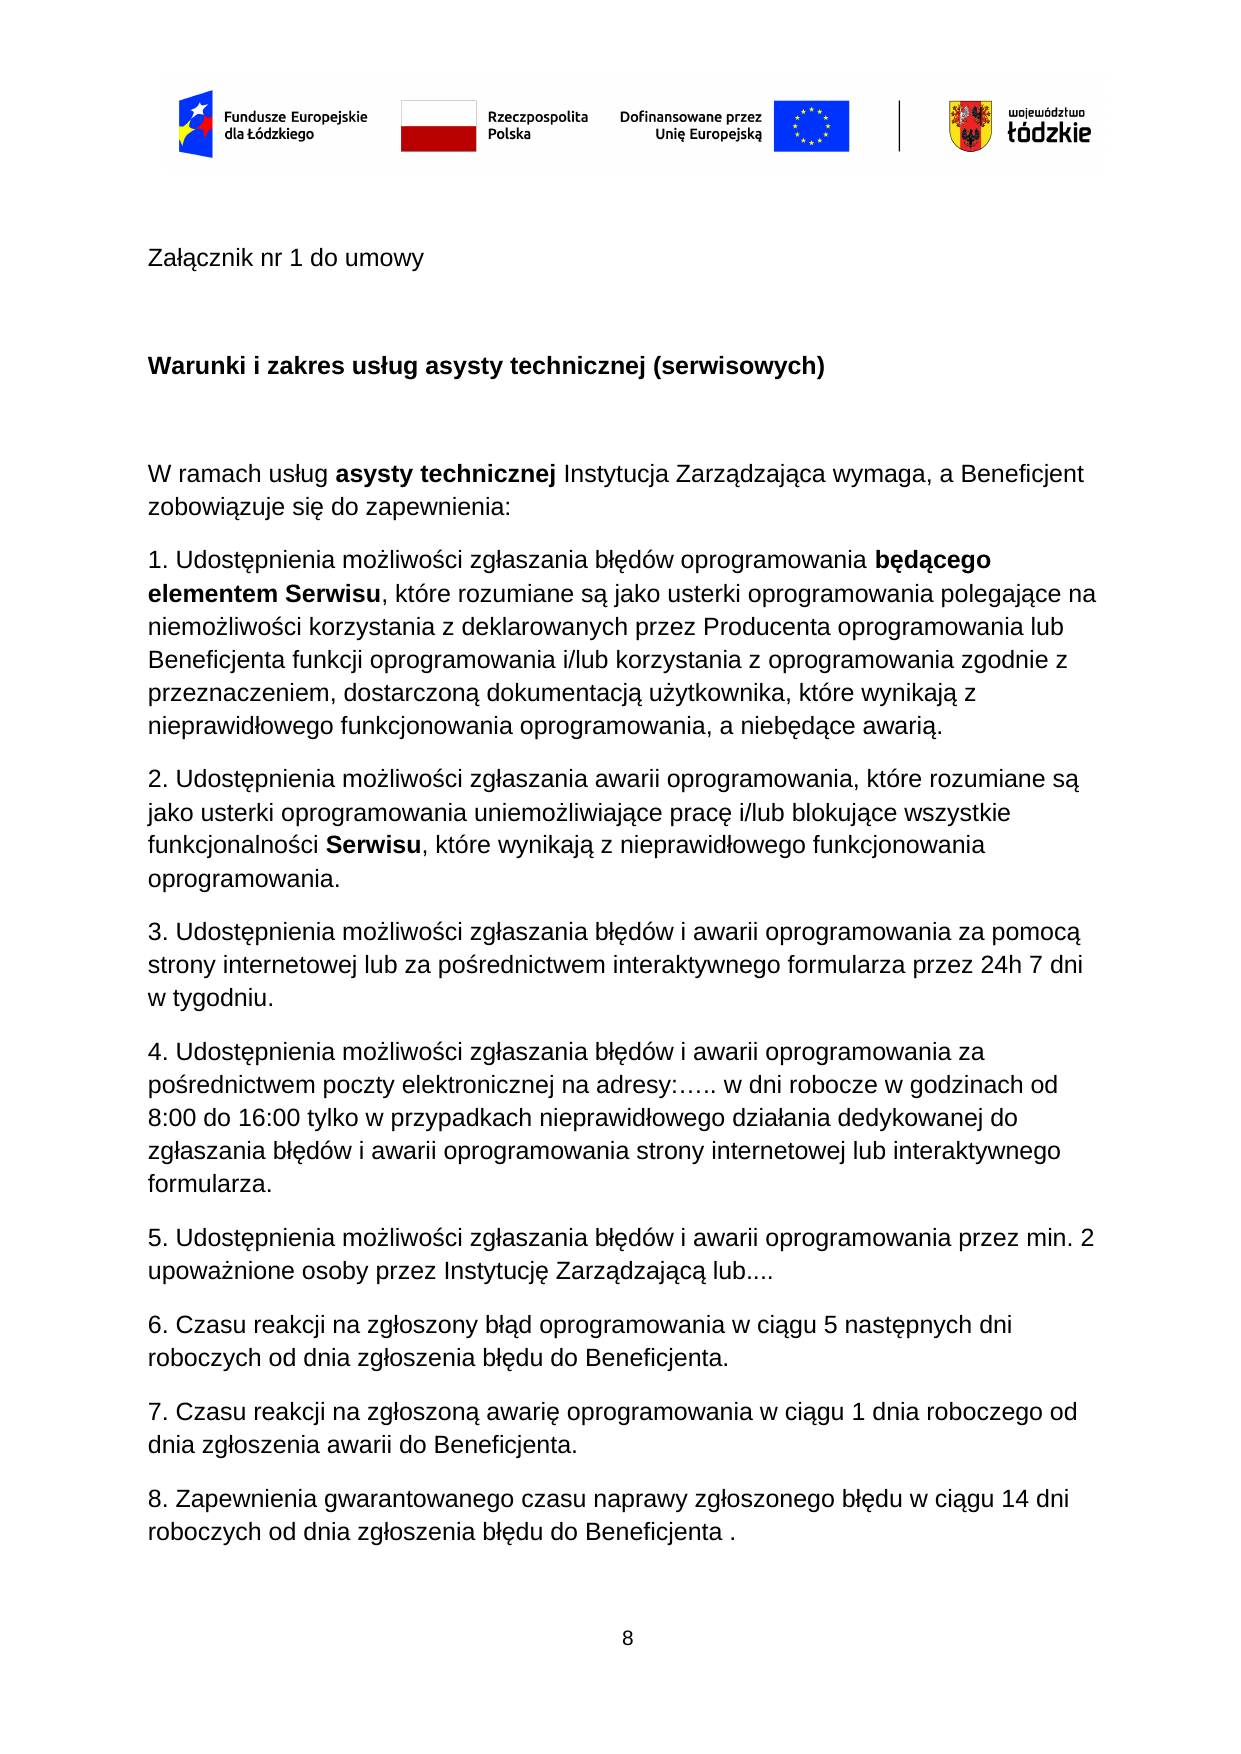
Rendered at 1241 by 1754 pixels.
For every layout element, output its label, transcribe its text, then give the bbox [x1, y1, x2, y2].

text 3. Udostępnienia możliwości zgłaszania błędów i awarii oprogramowania za pomocą strony internetowej lub za pośrednictwem interaktywnego formularza przez 24h 7 dni w tygodniu. [148, 917, 1107, 1012]
text W ramach usług asysty technicznej Instytucja Zarządzająca wymaga, a Beneficjent zobowiązuje się do zapewnienia: [148, 459, 1107, 520]
text 8. Zapewnienia gwarantowanego czasu naprawy zgłoszonego błędu w ciągu 14 dni roboczych od dnia zgłoszenia błędu do Beneficjenta . [148, 1484, 1107, 1546]
text 2. Udostępnienia możliwości zgłaszania awarii oprogramowania, które rozumiane są jako usterki oprogramowania uniemożliwiające pracę i/lub blokujące wszystkie funkcjonalności Serwisu, które wynikają z nieprawidłowego funkcjonowania oprogramowania. [148, 764, 1107, 892]
text 5. Udostępnienia możliwości zgłaszania błędów i awarii oprogramowania przez min. 2 upoważnione osoby przez Instytucję Zarządzającą lub.... [148, 1223, 1107, 1285]
text 4. Udostępnienia możliwości zgłaszania błędów i awarii oprogramowania za pośrednictwem poczty elektronicznej na adresy:….. w dni robocze w godzinach od 8:00 do 16:00 tylko w przypadkach nieprawidłowego działania dedykowanej do zgłaszania błędów i awarii oprogramowania strony internetowej lub interaktywnego formularza. [148, 1037, 1107, 1198]
text Załącznik nr 1 do umowy [148, 243, 1107, 272]
picture [162, 73, 1108, 175]
text 7. Czasu reakcji na zgłoszoną awarię oprogramowania w ciągu 1 dnia roboczego od dnia zgłoszenia awarii do Beneficjenta. [148, 1397, 1107, 1459]
text 6. Czasu reakcji na zgłoszony błąd oprogramowania w ciągu 5 następnych dni roboczych od dnia zgłoszenia błędu do Beneficjenta. [148, 1310, 1107, 1372]
text Warunki i zakres usług asysty technicznej (serwisowych) [148, 351, 1107, 380]
text 1. Udostępnienia możliwości zgłaszania błędów oprogramowania będącego elementem Serwisu, które rozumiane są jako usterki oprogramowania polegające na niemożliwości korzystania z deklarowanych przez Producenta oprogramowania lub Beneficjenta funkcji oprogramowania i/lub korzystania z oprogramowania zgodnie z przeznaczeniem, dostarczoną dokumentacją użytkownika, które wynikają z nieprawidłowego funkcjonowania oprogramowania, a niebędące awarią. [148, 546, 1107, 739]
